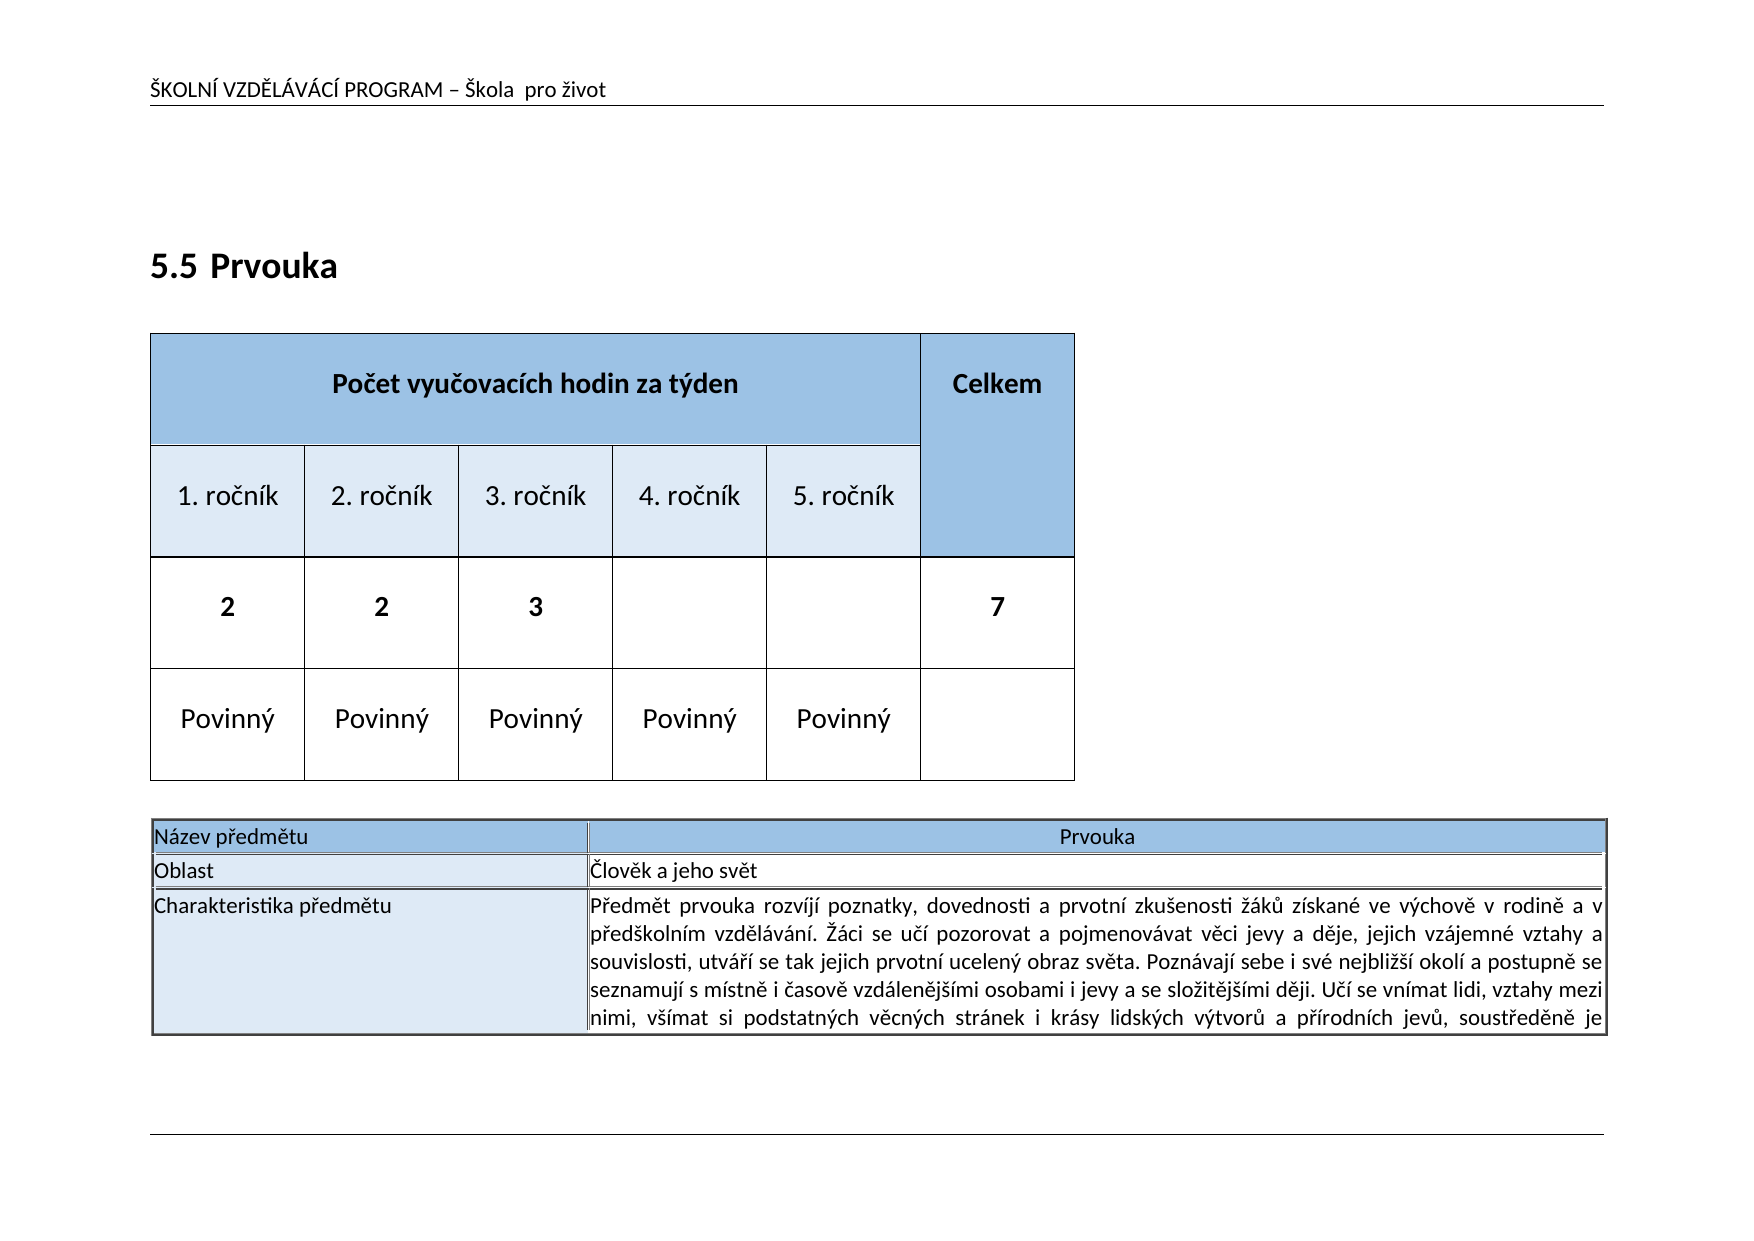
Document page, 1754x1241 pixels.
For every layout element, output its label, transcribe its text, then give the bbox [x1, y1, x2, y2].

table_cell 5. ročník [767, 446, 920, 556]
table_cell [613, 558, 766, 668]
table_cell 3 [459, 558, 612, 668]
table_cell 7 [921, 558, 1074, 668]
table_cell 1. ročník [151, 446, 304, 556]
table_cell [589, 886, 1605, 1033]
table_cell [921, 669, 1074, 780]
table_cell [767, 558, 920, 668]
table_cell Povinný [459, 669, 612, 780]
table_cell Povinný [305, 669, 458, 780]
table_header Počet vyučovacích hodin za týden [151, 334, 920, 444]
table_header Celkem [921, 334, 1074, 556]
subtitle Prvouka [150, 242, 1604, 288]
table_cell 3. ročník [459, 446, 612, 556]
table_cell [154, 919, 588, 1033]
table_cell Povinný [151, 669, 304, 780]
table_cell 2 [151, 558, 304, 668]
table_cell 4. ročník [613, 446, 766, 556]
table_cell 2. ročník [305, 446, 458, 556]
table_cell Povinný [767, 669, 920, 780]
table_cell Člověk a jeho svět [590, 852, 1605, 886]
table_cell Povinný [613, 669, 766, 780]
table_cell 2 [305, 558, 458, 668]
